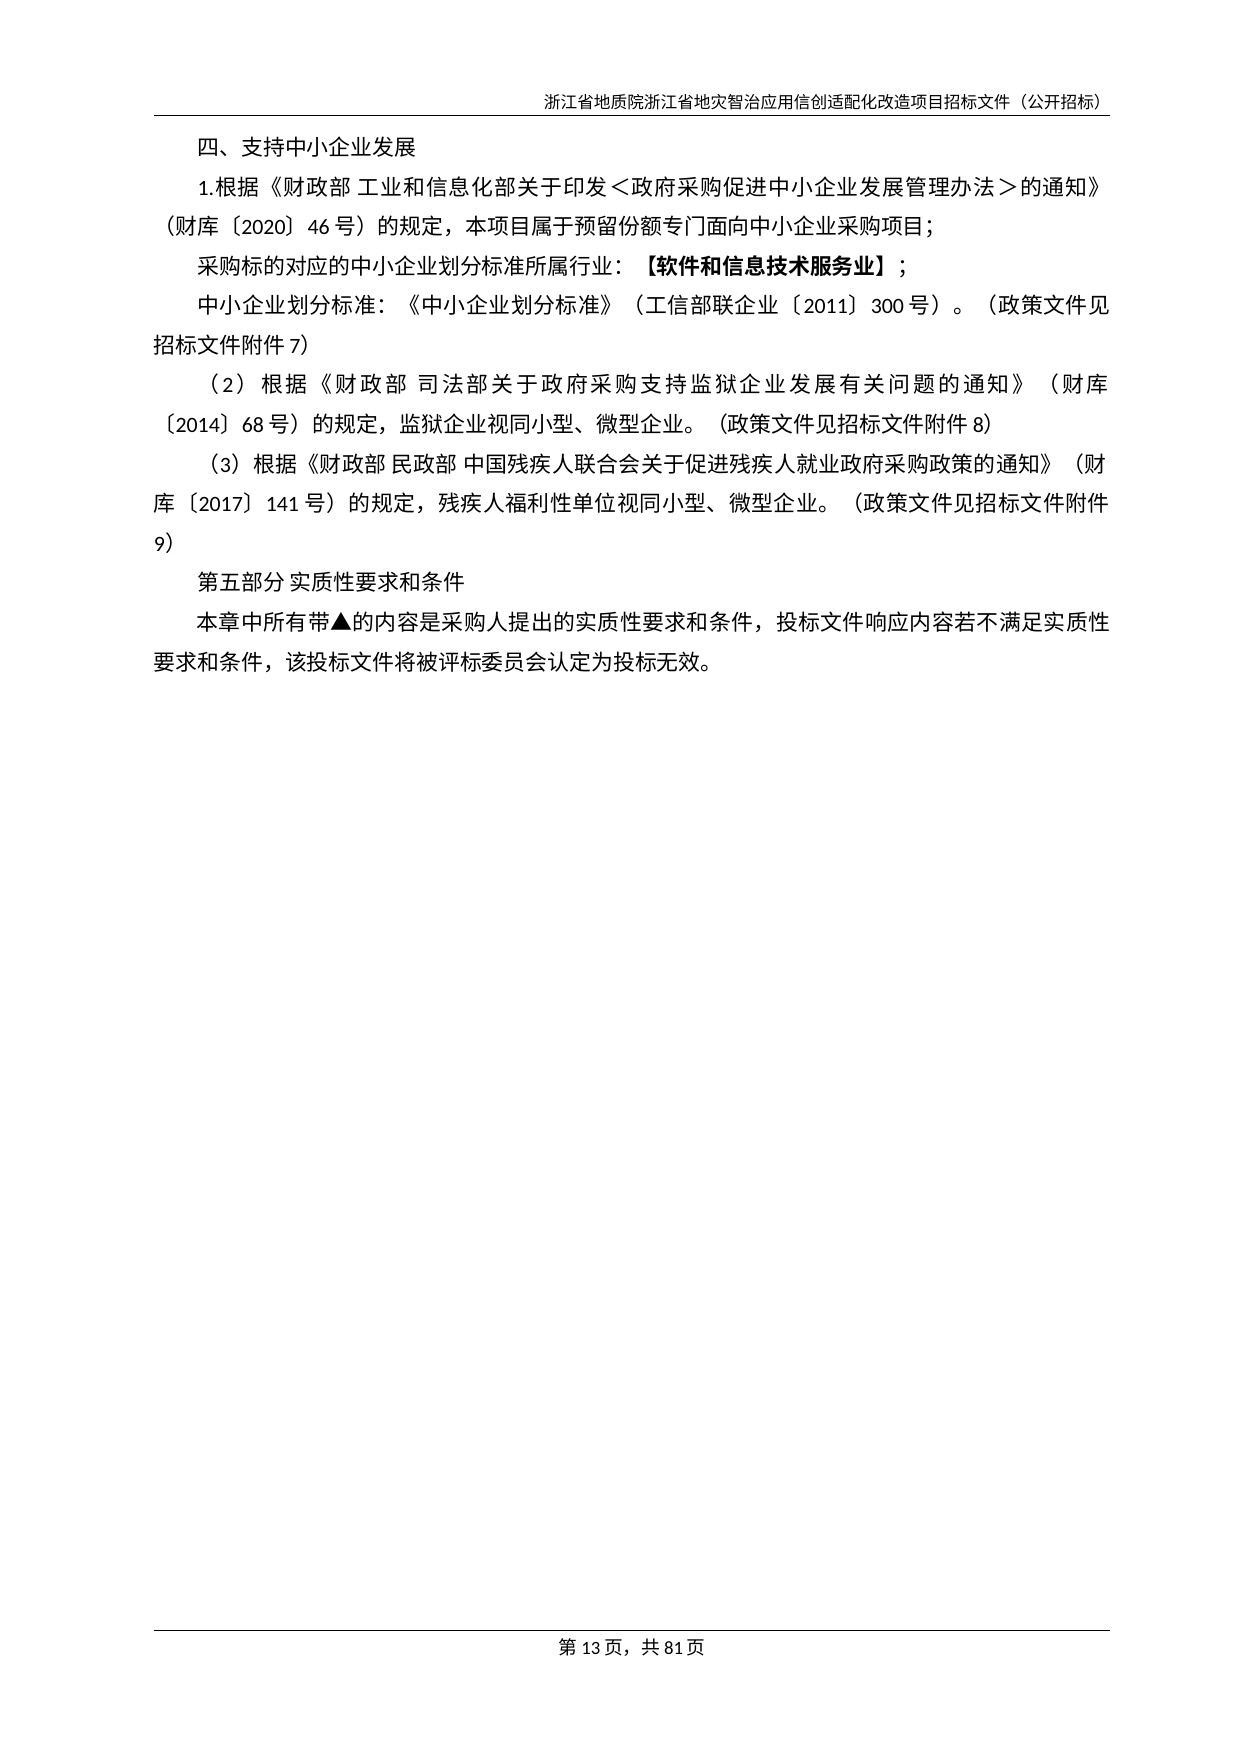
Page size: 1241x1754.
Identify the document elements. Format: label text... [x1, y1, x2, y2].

subtitle 四、支持中小企业发展 [153, 130, 1110, 162]
text 采购标的对应的中小企业划分标准所属行业：【软件和信息技术服务业】； [153, 249, 1110, 280]
text （3）根据《财政部 民政部 中国残疾人联合会关于促进残疾人就业政府采购政策的通知》（财库〔2017〕141号）的规定，残疾人福利性单位视同小型、微型企业。（政策文件见招标文件附件9） [153, 447, 1110, 557]
subtitle 第五部分 实质性要求和条件 [153, 565, 1110, 597]
text 中小企业划分标准：《中小企业划分标准》（工信部联企业〔2011〕300号）。（政策文件见招标文件附件7） [153, 288, 1110, 359]
text 本章中所有带▲的内容是采购人提出的实质性要求和条件，投标文件响应内容若不满足实质性要求和条件，该投标文件将被评标委员会认定为投标无效。 [153, 605, 1110, 676]
text 1.根据《财政部 工业和信息化部关于印发＜政府采购促进中小企业发展管理办法＞的通知》（财库〔2020〕46号）的规定，本项目属于预留份额专门面向中小企业采购项目； [153, 169, 1110, 241]
text （2）根据《财政部 司法部关于政府采购支持监狱企业发展有关问题的通知》（财库〔2014〕68号）的规定，监狱企业视同小型、微型企业。（政策文件见招标文件附件8） [153, 367, 1110, 439]
